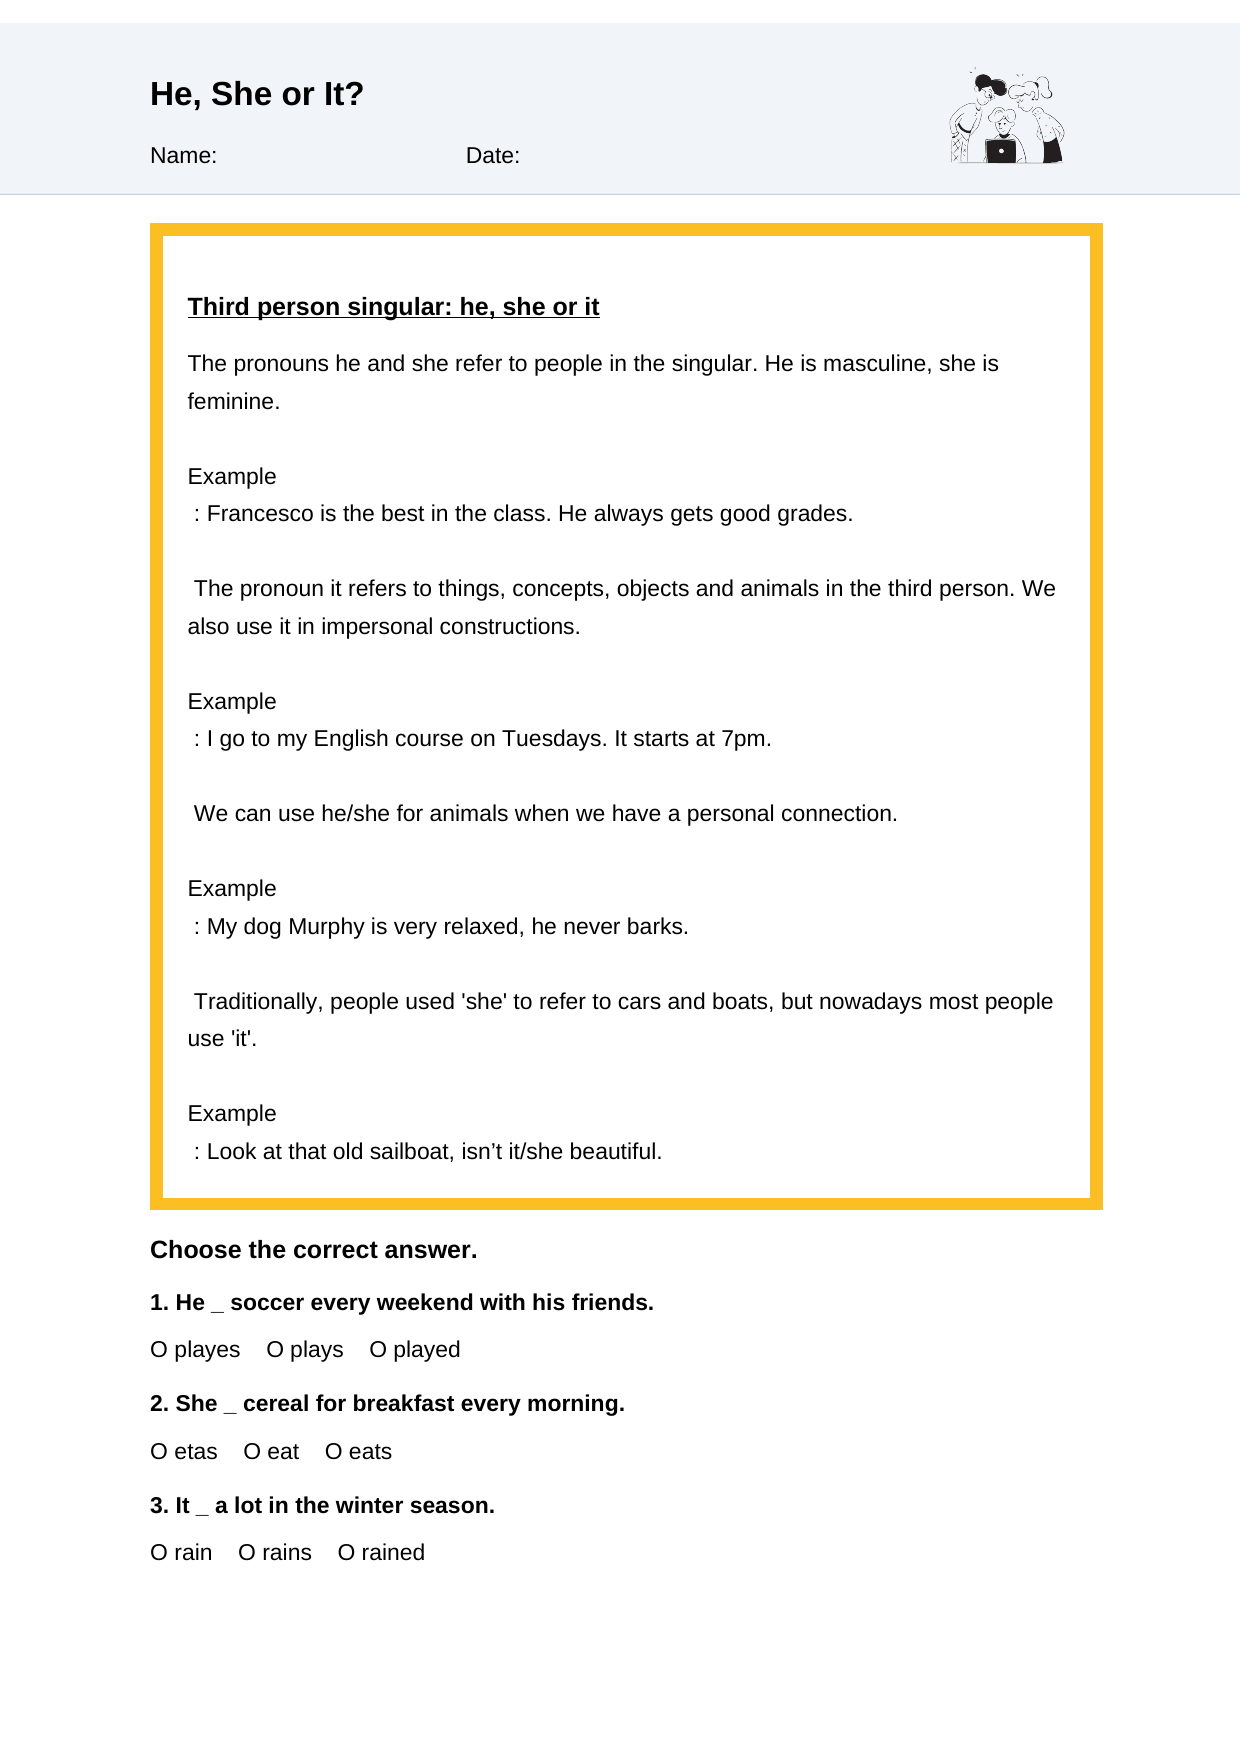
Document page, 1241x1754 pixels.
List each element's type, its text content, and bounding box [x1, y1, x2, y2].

table_header Third person singular: he, she or it The pronouns he and she refer to people in the singular. He is masculine, she is feminine. Example : Francesco is the best in the class. He always gets good grades. The pronoun it refers to things, concepts, objects and animals in the third person. We also use it in impersonal constructions. Example : I go to my English course on Tuesdays. It starts at 7pm. We can use he/she for animals when we have a personal connection. Example : My dog Murphy is very relaxed, he never barks. Traditionally, people used 'she' to refer to cars and boats, but nowadays most people use 'it'. Example : Look at that old sailboat, isn’t it/she beautiful. [163, 236, 1090, 1198]
text rain rains rained [150, 1531, 1090, 1568]
subtitle 2. She _ cereal for breakfast every morning. [150, 1390, 1090, 1417]
subtitle 3. It _ a lot in the winter season. [150, 1492, 1090, 1518]
text etas eat eats [150, 1429, 1090, 1467]
subtitle 1. He _ soccer every weekend with his friends. [150, 1289, 1090, 1315]
subtitle Choose the correct answer. [150, 1235, 1090, 1264]
text playes plays played [150, 1328, 1090, 1365]
picture [0, 23, 1241, 195]
